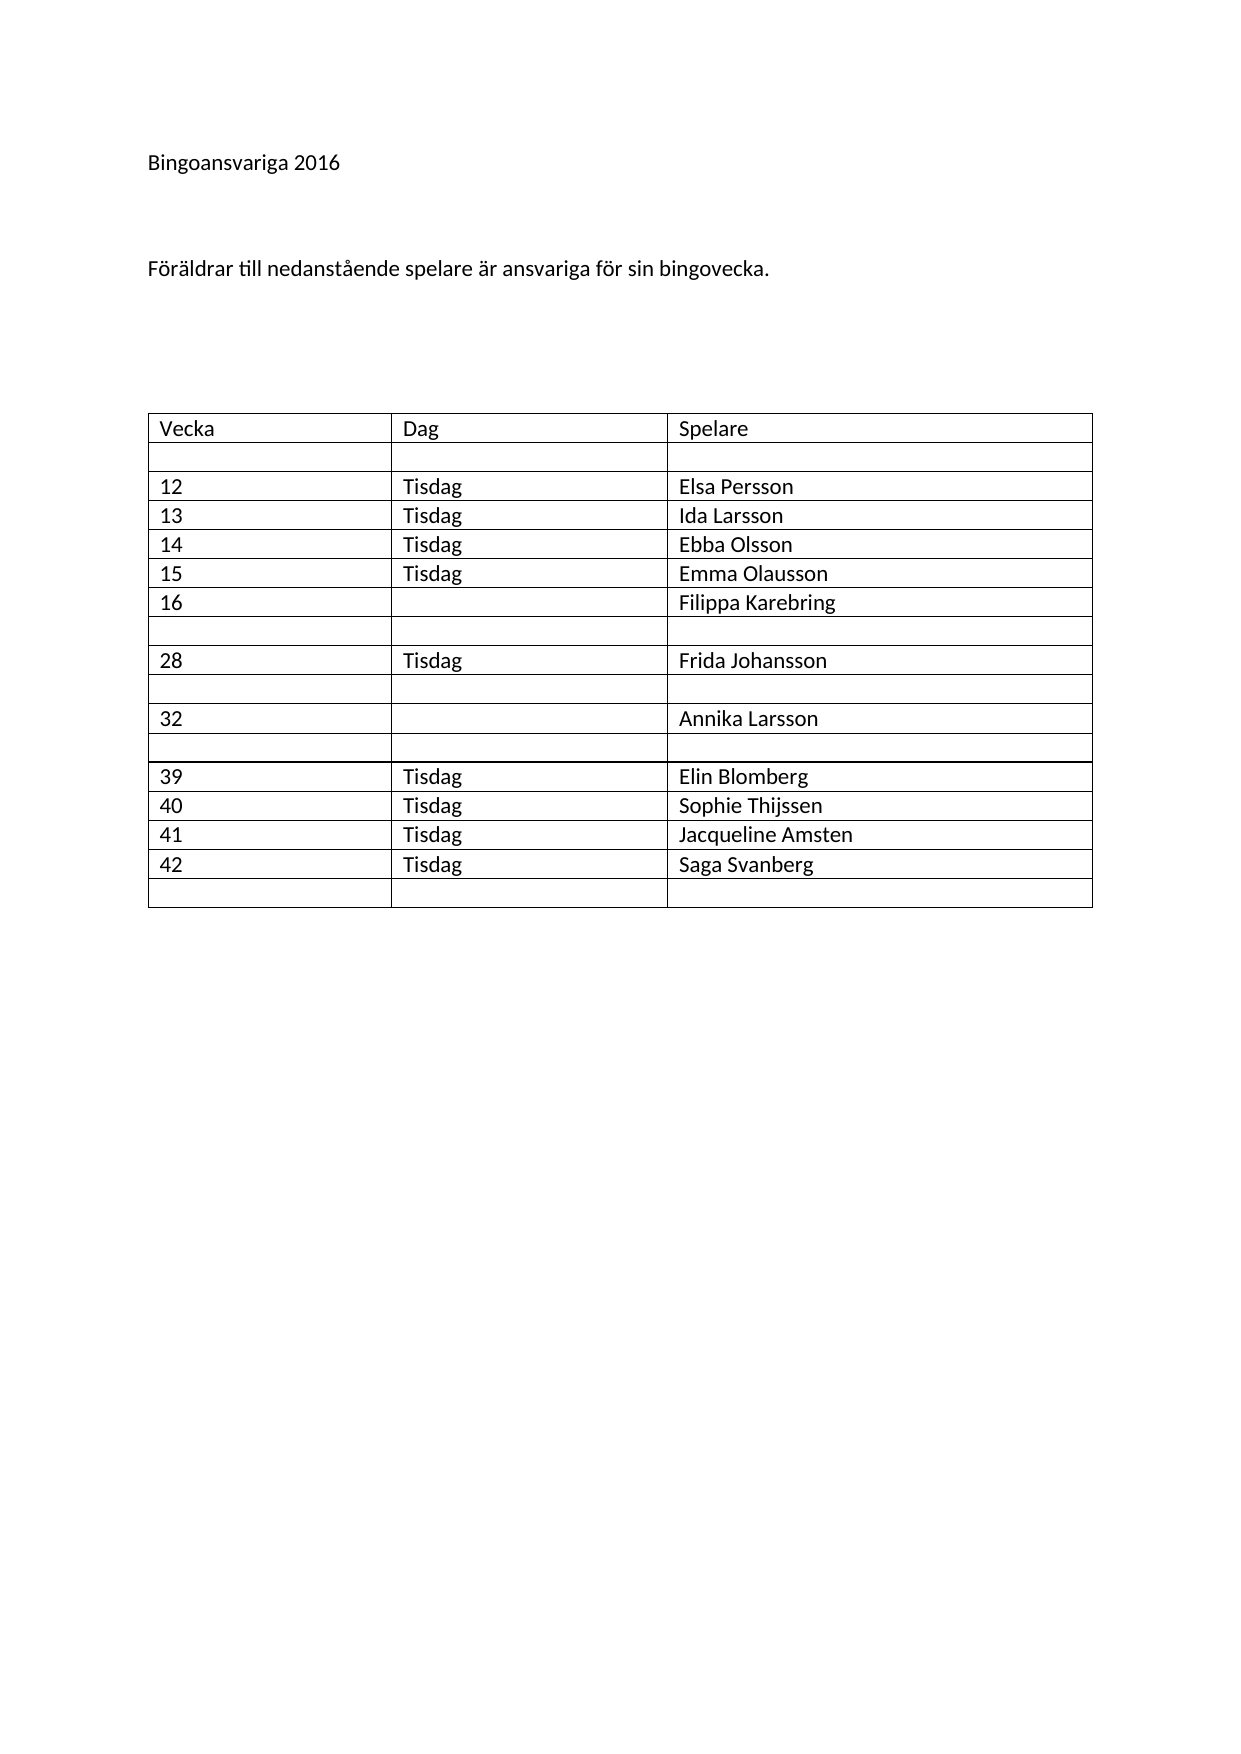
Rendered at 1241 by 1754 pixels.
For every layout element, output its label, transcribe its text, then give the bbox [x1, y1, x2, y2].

text Föräldrar till nedanstående spelare är ansvariga för sin bingovecka. [148, 254, 1093, 282]
table_cell Tisdag [392, 821, 667, 849]
table_cell [149, 443, 391, 471]
table_cell Annika Larsson [668, 704, 1092, 732]
table_cell 15 [149, 559, 391, 587]
table_cell [149, 617, 391, 645]
table_cell Tisdag [392, 501, 667, 529]
table_cell Tisdag [392, 472, 667, 500]
table_cell [392, 879, 667, 907]
table_cell 42 [149, 850, 391, 878]
table_cell Jacqueline Amsten [668, 821, 1092, 849]
table_cell Tisdag [392, 792, 667, 819]
table_header Spelare [668, 414, 1092, 442]
table_cell Tisdag [392, 530, 667, 558]
table_cell [668, 675, 1092, 703]
table_cell Saga Svanberg [668, 850, 1092, 878]
table_header Dag [392, 414, 667, 442]
text Bingoansvariga 2016 [148, 148, 1093, 176]
table_cell [392, 734, 667, 761]
table_cell 14 [149, 530, 391, 558]
table_cell [668, 879, 1092, 907]
table_cell Filippa Karebring [668, 588, 1092, 616]
table_cell [668, 443, 1092, 471]
table_cell [668, 734, 1092, 761]
table_cell 16 [149, 588, 391, 616]
table_cell Tisdag [392, 646, 667, 674]
table_cell [392, 443, 667, 471]
table_cell 40 [149, 792, 391, 819]
table_cell Emma Olausson [668, 559, 1092, 587]
table_cell 41 [149, 821, 391, 849]
table_cell [392, 675, 667, 703]
table_cell Tisdag [392, 763, 667, 791]
table_cell Frida Johansson [668, 646, 1092, 674]
table_cell [149, 879, 391, 907]
table_cell [149, 734, 391, 761]
table_cell 12 [149, 472, 391, 500]
table_cell [149, 675, 391, 703]
table_cell Elin Blomberg [668, 763, 1092, 791]
table_cell Tisdag [392, 559, 667, 587]
table_cell [392, 588, 667, 616]
table_cell [392, 704, 667, 732]
table_cell Ebba Olsson [668, 530, 1092, 558]
table_cell 39 [149, 763, 391, 791]
table_cell Sophie Thijssen [668, 792, 1092, 819]
table_cell 28 [149, 646, 391, 674]
table_cell [668, 617, 1092, 645]
table_cell 32 [149, 704, 391, 732]
table_cell [392, 617, 667, 645]
table_cell Ida Larsson [668, 501, 1092, 529]
table_cell Tisdag [392, 850, 667, 878]
table_header Vecka [149, 414, 391, 442]
table_cell 13 [149, 501, 391, 529]
table_cell Elsa Persson [668, 472, 1092, 500]
